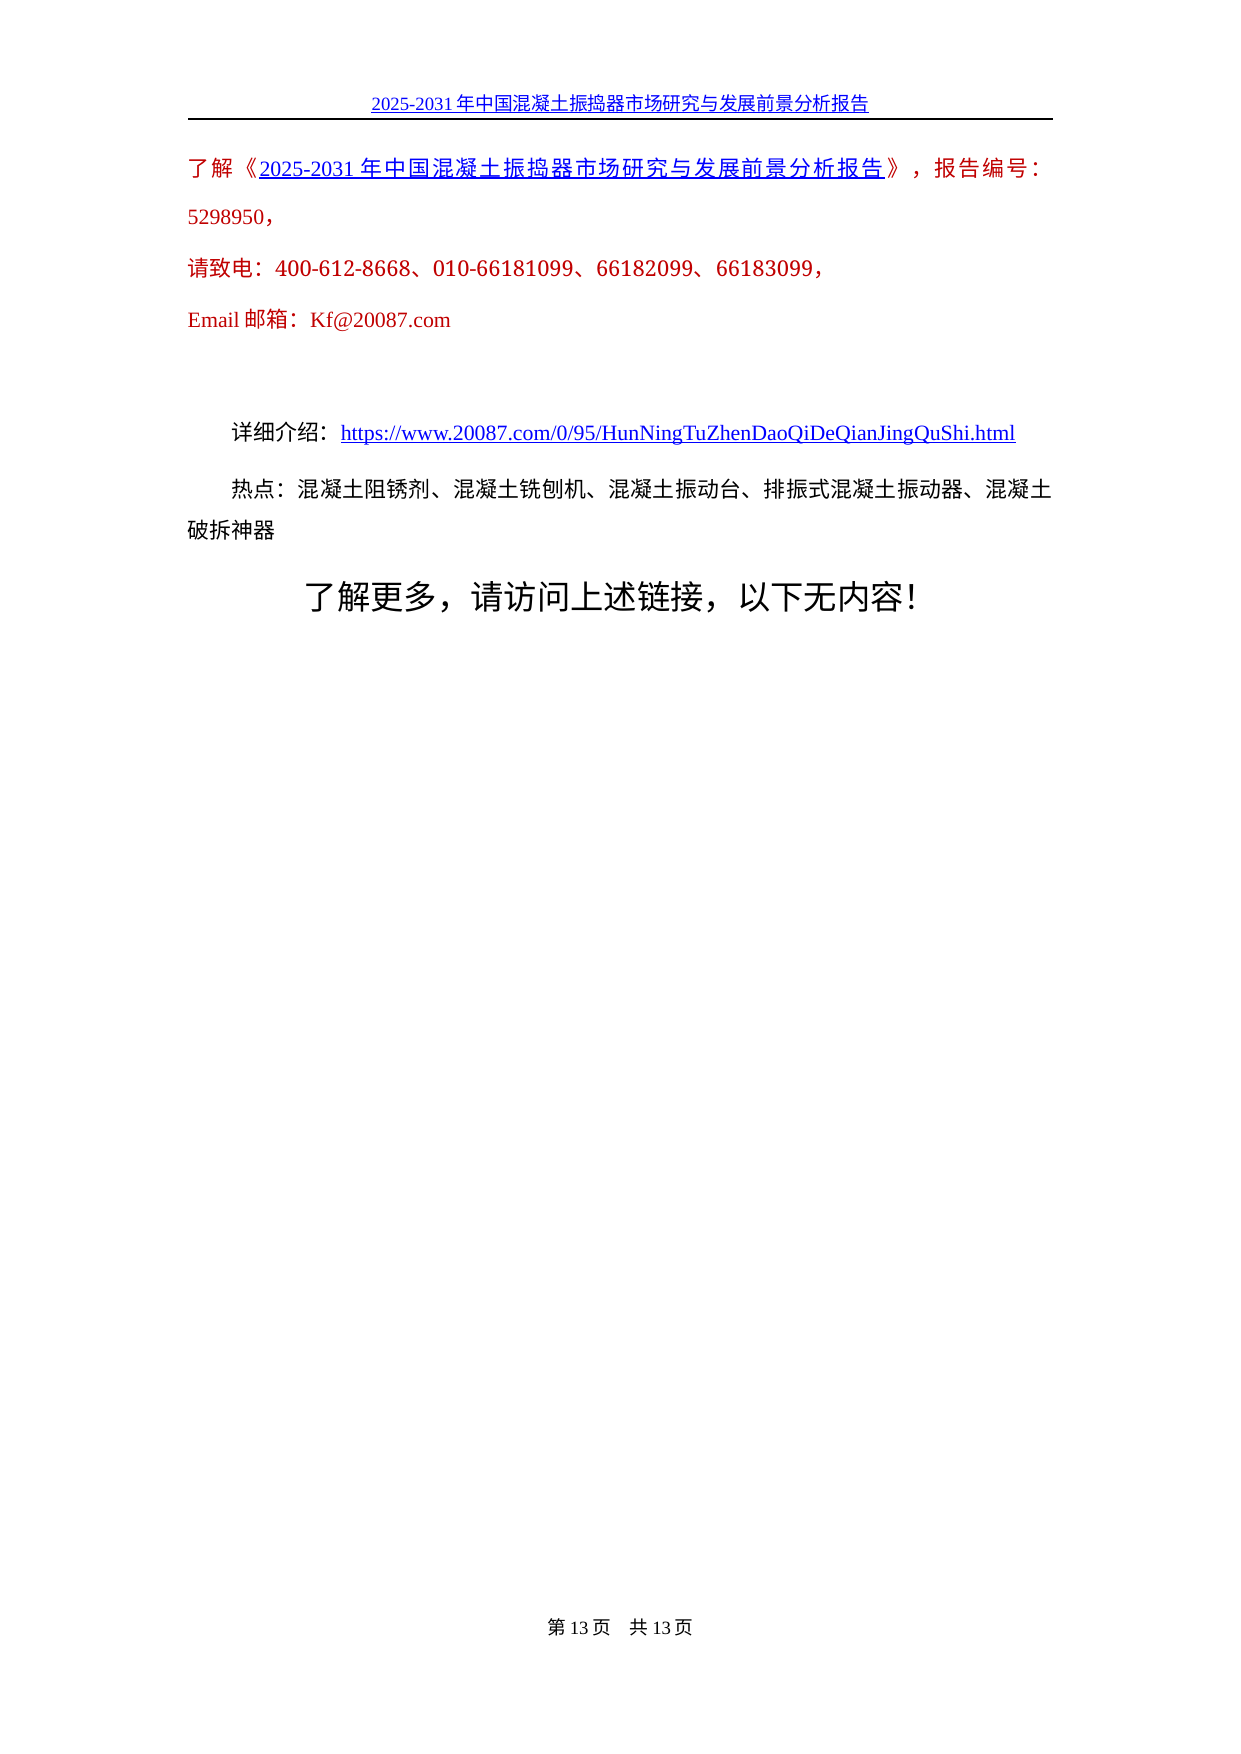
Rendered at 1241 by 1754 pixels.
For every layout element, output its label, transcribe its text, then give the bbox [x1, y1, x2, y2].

text 请致电：400-612-8668、010-66181099、66182099、66183099， [187, 251, 1053, 283]
text 详细介绍：https://www.20087.com/0/95/HunNingTuZhenDaoQiDeQianJingQuShi.html [187, 415, 1053, 447]
title 了解更多，请访问上述链接，以下无内容！ [187, 562, 1053, 627]
text 热点：混凝土阻锈剂、混凝土铣刨机、混凝土振动台、排振式混凝土振动器、混凝土破拆神器 [187, 472, 1053, 545]
text Email邮箱：Kf@20087.com [187, 302, 1053, 334]
text 了解《2025-2031年中国混凝土振捣器市场研究与发展前景分析报告》，报告编号：5298950， [187, 150, 1053, 231]
